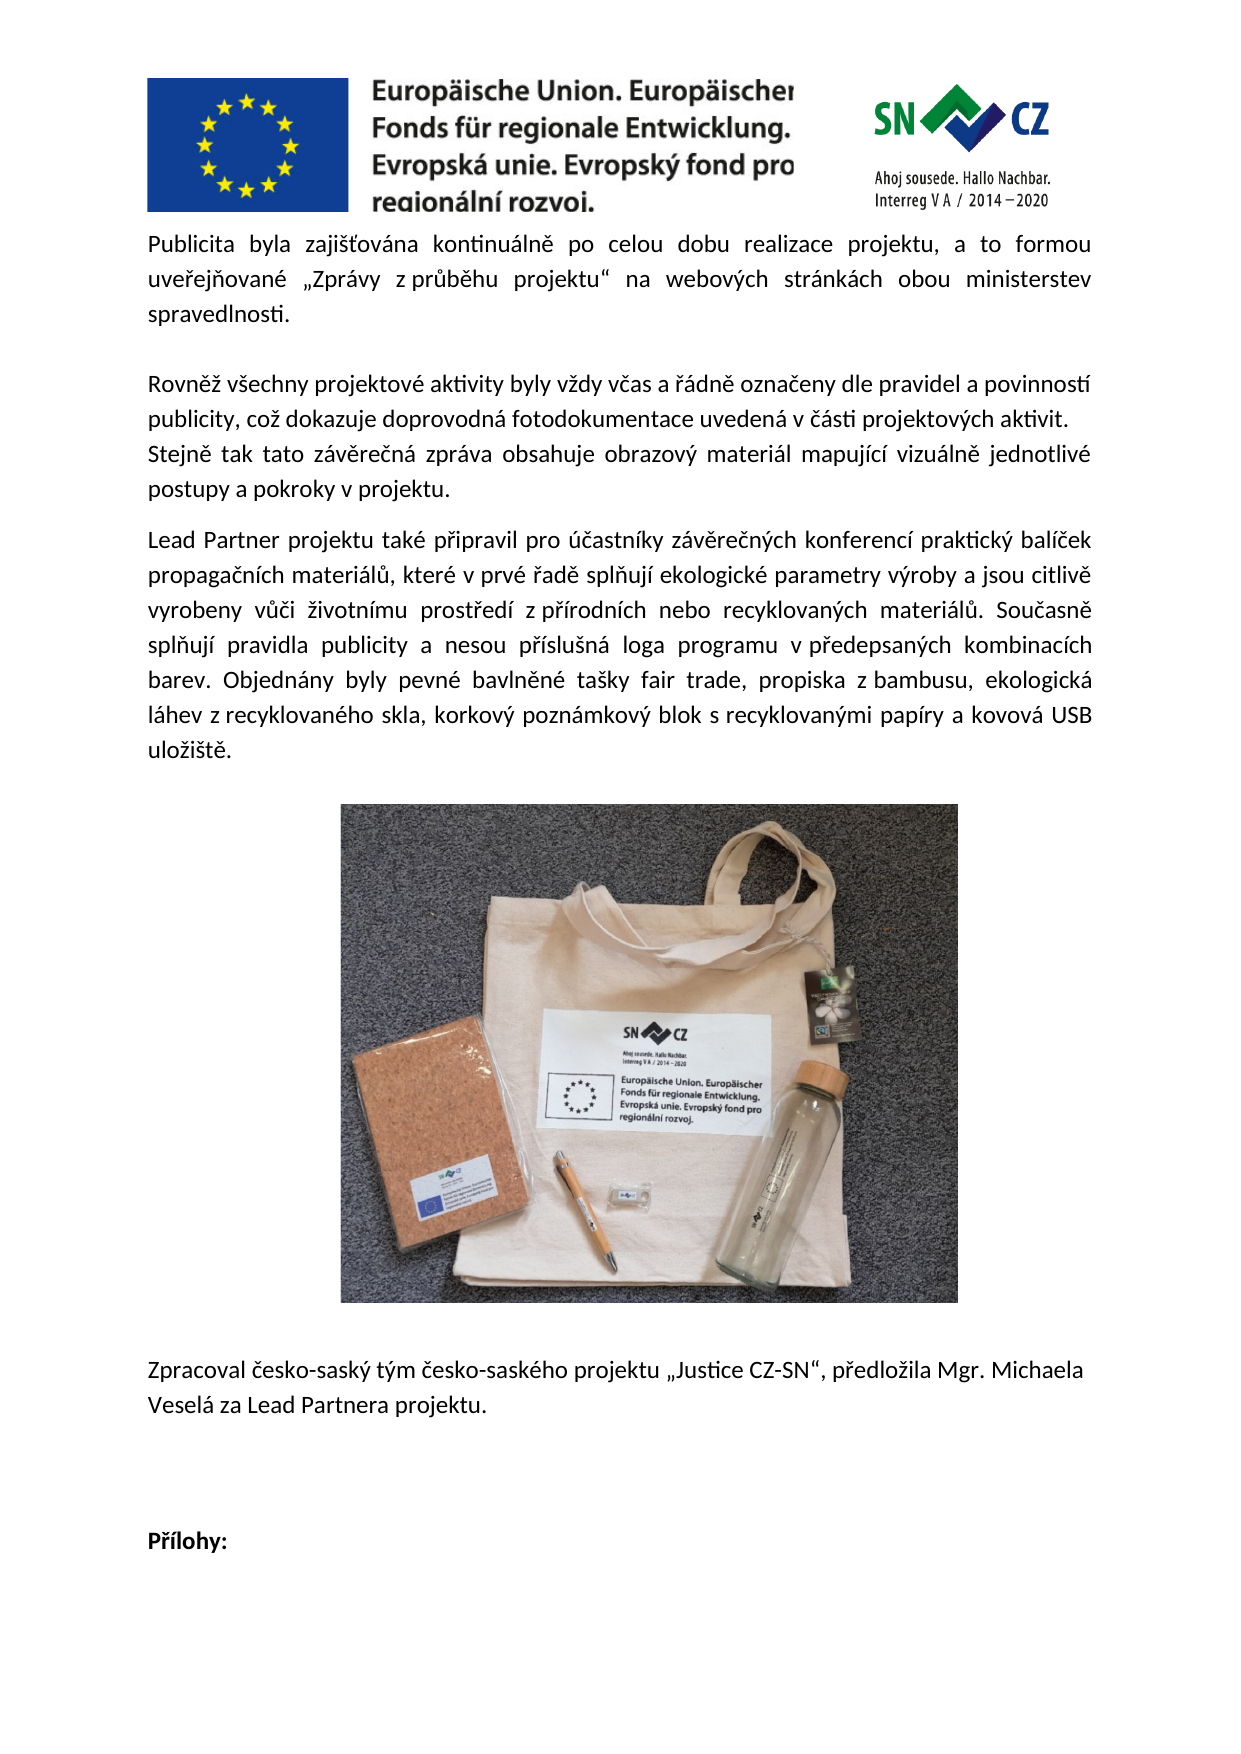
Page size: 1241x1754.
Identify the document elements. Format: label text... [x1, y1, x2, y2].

text Stejně tak tato závěrečná zpráva obsahuje obrazový materiál mapující vizuálně jednotlivé postupy a pokroky v projektu. [148, 438, 1093, 503]
text Zpracoval česko-saský tým česko-saského projektu „Justice CZ-SN“, předložila Mgr. Michaela Veselá za Lead Partnera projektu. [148, 1355, 1093, 1420]
text Přílohy: [148, 1525, 1093, 1555]
text Rovněž všechny projektové aktivity byly vždy včas a řádně označeny dle pravidel a povinností publicity, což dokazuje doprovodná fotodokumentace uvedená v části projektových aktivit. [148, 368, 1093, 433]
text Lead Partner projektu také připravil pro účastníky závěrečných konferencí praktický balíček propagačních materiálů, které v prvé řadě splňují ekologické parametry výroby a jsou citlivě vyrobeny vůči životnímu prostředí z přírodních nebo recyklovaných materiálů. Současně splňují pravidla publicity a nesou příslušná loga programu v předepsaných kombinacích barev. Objednány byly pevné bavlněné tašky fair trade, propiska z bambusu, ekologická láhev z recyklovaného skla, korkový poznámkový blok s recyklovanými papíry a kovová USB uložiště. [148, 525, 1093, 765]
picture [850, 59, 1069, 226]
picture [147, 78, 793, 212]
picture [341, 804, 958, 1303]
text Publicita byla zajišťována kontinuálně po celou dobu realizace projektu, a to formou uveřejňované „Zprávy z průběhu projektu“ na webových stránkách obou ministerstev spravedlnosti. [148, 162, 1093, 328]
